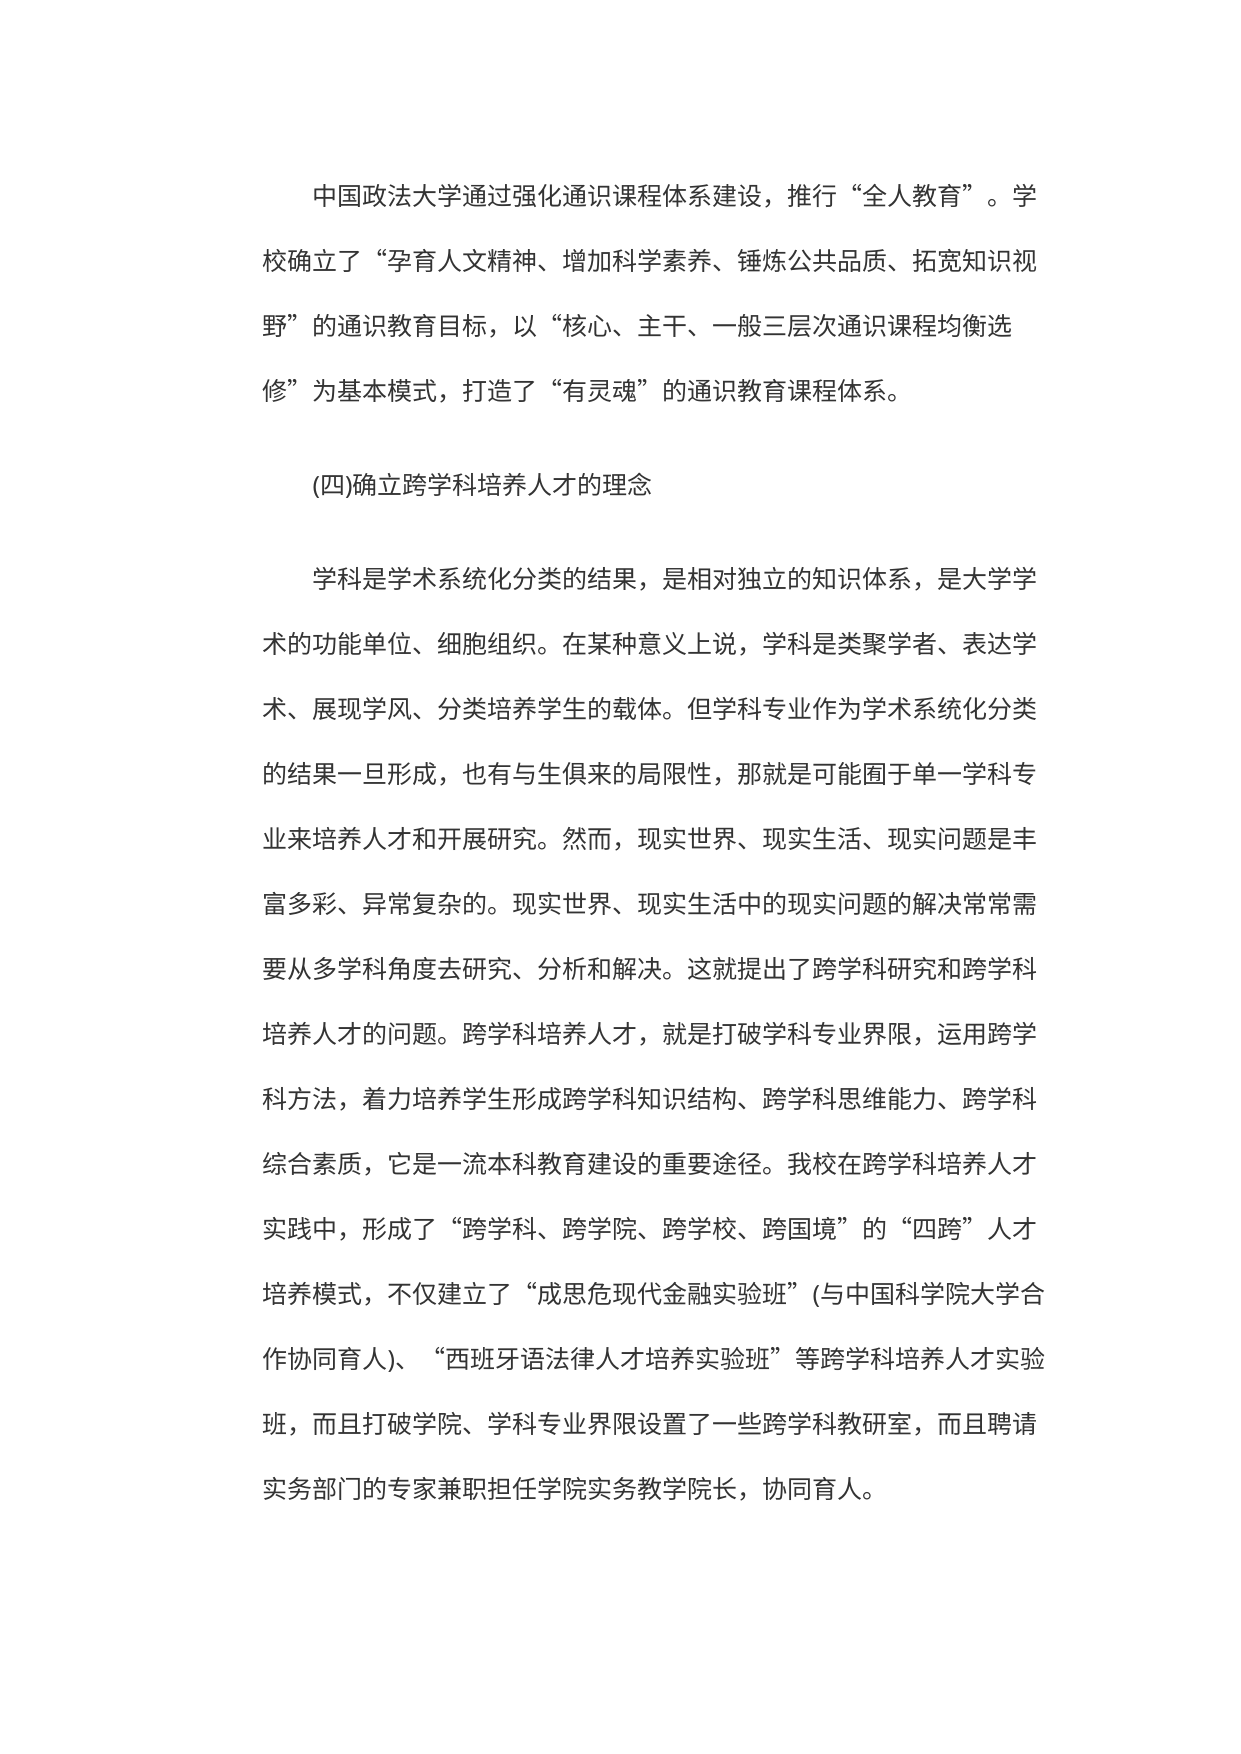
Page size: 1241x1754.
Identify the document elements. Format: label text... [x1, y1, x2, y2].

text (四)确立跨学科培养人才的理念 [262, 451, 1053, 516]
text 中国政法大学通过强化通识课程体系建设，推行“全人教育”。学校确立了“孕育人文精神、增加科学素养、锤炼公共品质、拓宽知识视野”的通识教育目标，以“核心、主干、一般三层次通识课程均衡选修”为基本模式，打造了“有灵魂”的通识教育课程体系。 [262, 162, 1053, 422]
text 学科是学术系统化分类的结果，是相对独立的知识体系，是大学学术的功能单位、细胞组织。在某种意义上说，学科是类聚学者、表达学术、展现学风、分类培养学生的载体。但学科专业作为学术系统化分类的结果一旦形成，也有与生俱来的局限性，那就是可能囿于单一学科专业来培养人才和开展研究。然而，现实世界、现实生活、现实问题是丰富多彩、异常复杂的。现实世界、现实生活中的现实问题的解决常常需要从多学科角度去研究、分析和解决。这就提出了跨学科研究和跨学科培养人才的问题。跨学科培养人才，就是打破学科专业界限，运用跨学科方法，着力培养学生形成跨学科知识结构、跨学科思维能力、跨学科综合素质，它是一流本科教育建设的重要途径。我校在跨学科培养人才实践中，形成了“跨学科、跨学院、跨学校、跨国境”的“四跨”人才培养模式，不仅建立了“成思危现代金融实验班”(与中国科学院大学合作协同育人)、“西班牙语法律人才培养实验班”等跨学科培养人才实验班，而且打破学院、学科专业界限设置了一些跨学科教研室，而且聘请实务部门的专家兼职担任学院实务教学院长，协同育人。 [262, 545, 1053, 1520]
